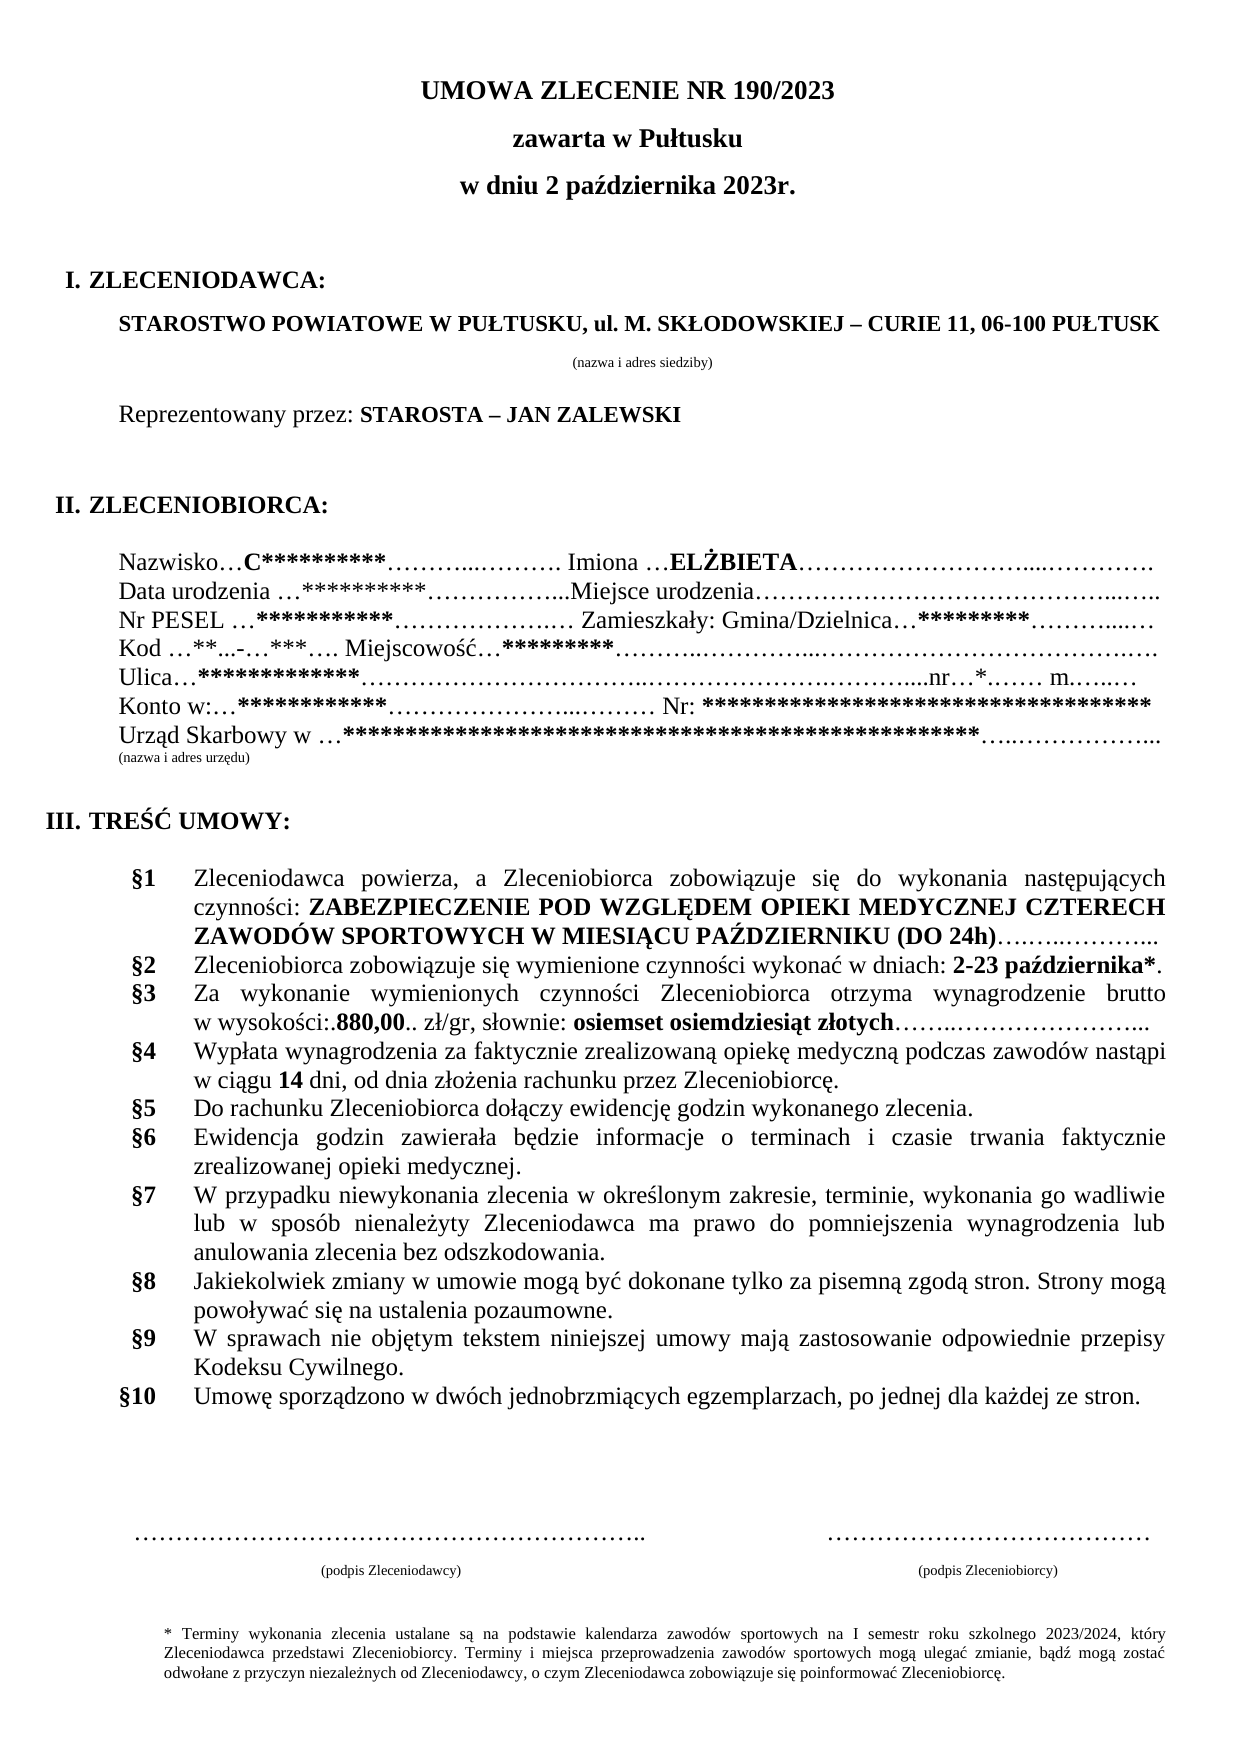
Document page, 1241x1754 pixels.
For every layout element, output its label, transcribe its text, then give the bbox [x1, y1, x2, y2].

list Umowę sporządzono w dwóch jednobrzmiących egzemplarzach, po jednej dla każdej ze stron. [156, 1381, 1167, 1410]
list Zleceniobiorca zobowiązuje się wymienione czynności wykonać w dniach: 2-23 października*. [156, 950, 1167, 978]
text (podpis Zleceniodawcy) (podpis Zleceniobiorcy) [236, 1562, 1167, 1591]
list Kod …**...-…***…. Miejscowość…*********………..…………...……………………………….…. [118, 633, 1167, 662]
list ZLECENIODAWCA: [81, 265, 1167, 294]
text zawarta w Pułtusku [89, 122, 1167, 153]
list Za wykonanie wymienionych czynności Zleceniobiorca otrzyma wynagrodzenie brutto w wysokości:.880,00.. zł/gr, słownie: osiemset osiemdziesiąt złotych……..…………………... [156, 978, 1167, 1036]
text * Terminy wykonania zlecenia ustalane są na podstawie kalendarza zawodów sportowych na I semestr roku szkolnego 2023/2024, który Zleceniodawca przedstawi Zleceniobiorcy. Terminy i miejsca przeprowadzenia zawodów sportowych mogą ulegać zmianie, bądź mogą zostać odwołane z przyczyn niezależnych od Zleceniodawcy, o czym Zleceniodawca zobowiązuje się poinformować Zleceniobiorcę. [164, 1624, 1167, 1682]
list Konto w:…************…………………...……… Nr: ************************************ [118, 691, 1167, 720]
list Zleceniodawca powierza, a Zleceniobiorca zobowiązuje się do wykonania następujących czynności: ZABEZPIECZENIE POD WZGLĘDEM OPIEKI MEDYCZNEJ CZTERECH ZAWODÓW SPORTOWYCH W MIESIĄCU PAŹDZIERNIKU (DO 24h)….…..………... [156, 863, 1167, 950]
list Nazwisko…C**********………...………. Imiona …ELŻBIETA………………………....…………. [118, 547, 1167, 576]
list (nazwa i adres urzędu) [118, 748, 1167, 777]
list Ewidencja godzin zawierała będzie informacje o terminach i czasie trwania faktycznie zrealizowanej opieki medycznej. [156, 1122, 1167, 1180]
list TREŚĆ UMOWY: [81, 806, 1167, 835]
text UMOWA ZLECENIE NR 190/2023 [89, 74, 1167, 105]
list ZLECENIOBIORCA: [81, 490, 1167, 518]
text …………………………………………………….. ………………………………… [133, 1517, 1167, 1545]
list Do rachunku Zleceniobiorca dołączy ewidencję godzin wykonanego zlecenia. [156, 1093, 1167, 1122]
list Data urodzenia …**********……………...Miejsce urodzenia……………………………………...….. [118, 576, 1167, 605]
text Reprezentowany przez: STAROSTA – JAN ZALEWSKI [118, 399, 1167, 428]
list W przypadku niewykonania zlecenia w określonym zakresie, terminie, wykonania go wadliwie lub w sposób nienależyty Zleceniodawca ma prawo do pomniejszenia wynagrodzenia lub anulowania zlecenia bez odszkodowania. [156, 1180, 1167, 1266]
text w dniu 2 października 2023r. [89, 169, 1167, 201]
list Jakiekolwiek zmiany w umowie mogą być dokonane tylko za pisemną zgodą stron. Strony mogą powoływać się na ustalenia pozaumowne. [156, 1266, 1167, 1323]
list Nr PESEL …***********……………….… Zamieszkały: Gmina/Dzielnica…*********………....… [118, 605, 1167, 633]
text (nazwa i adres siedziby) [118, 353, 1167, 382]
text STAROSTWO POWIATOWE W PUŁTUSKU, ul. M. SKŁODOWSKIEJ – CURIE 11, 06-100 PUŁTUSK [118, 311, 1167, 337]
list Urząd Skarbowy w …***************************************************…..……………... [118, 720, 1167, 748]
list Wypłata wynagrodzenia za faktycznie zrealizowaną opiekę medyczną podczas zawodów nastąpi w ciągu 14 dni, od dnia złożenia rachunku przez Zleceniobiorcę. [156, 1036, 1167, 1093]
list W sprawach nie objętym tekstem niniejszej umowy mają zastosowanie odpowiednie przepisy Kodeksu Cywilnego. [156, 1323, 1167, 1381]
list Ulica…*************……………………………..………………….………....nr…*.…… m.…..… [118, 662, 1167, 691]
